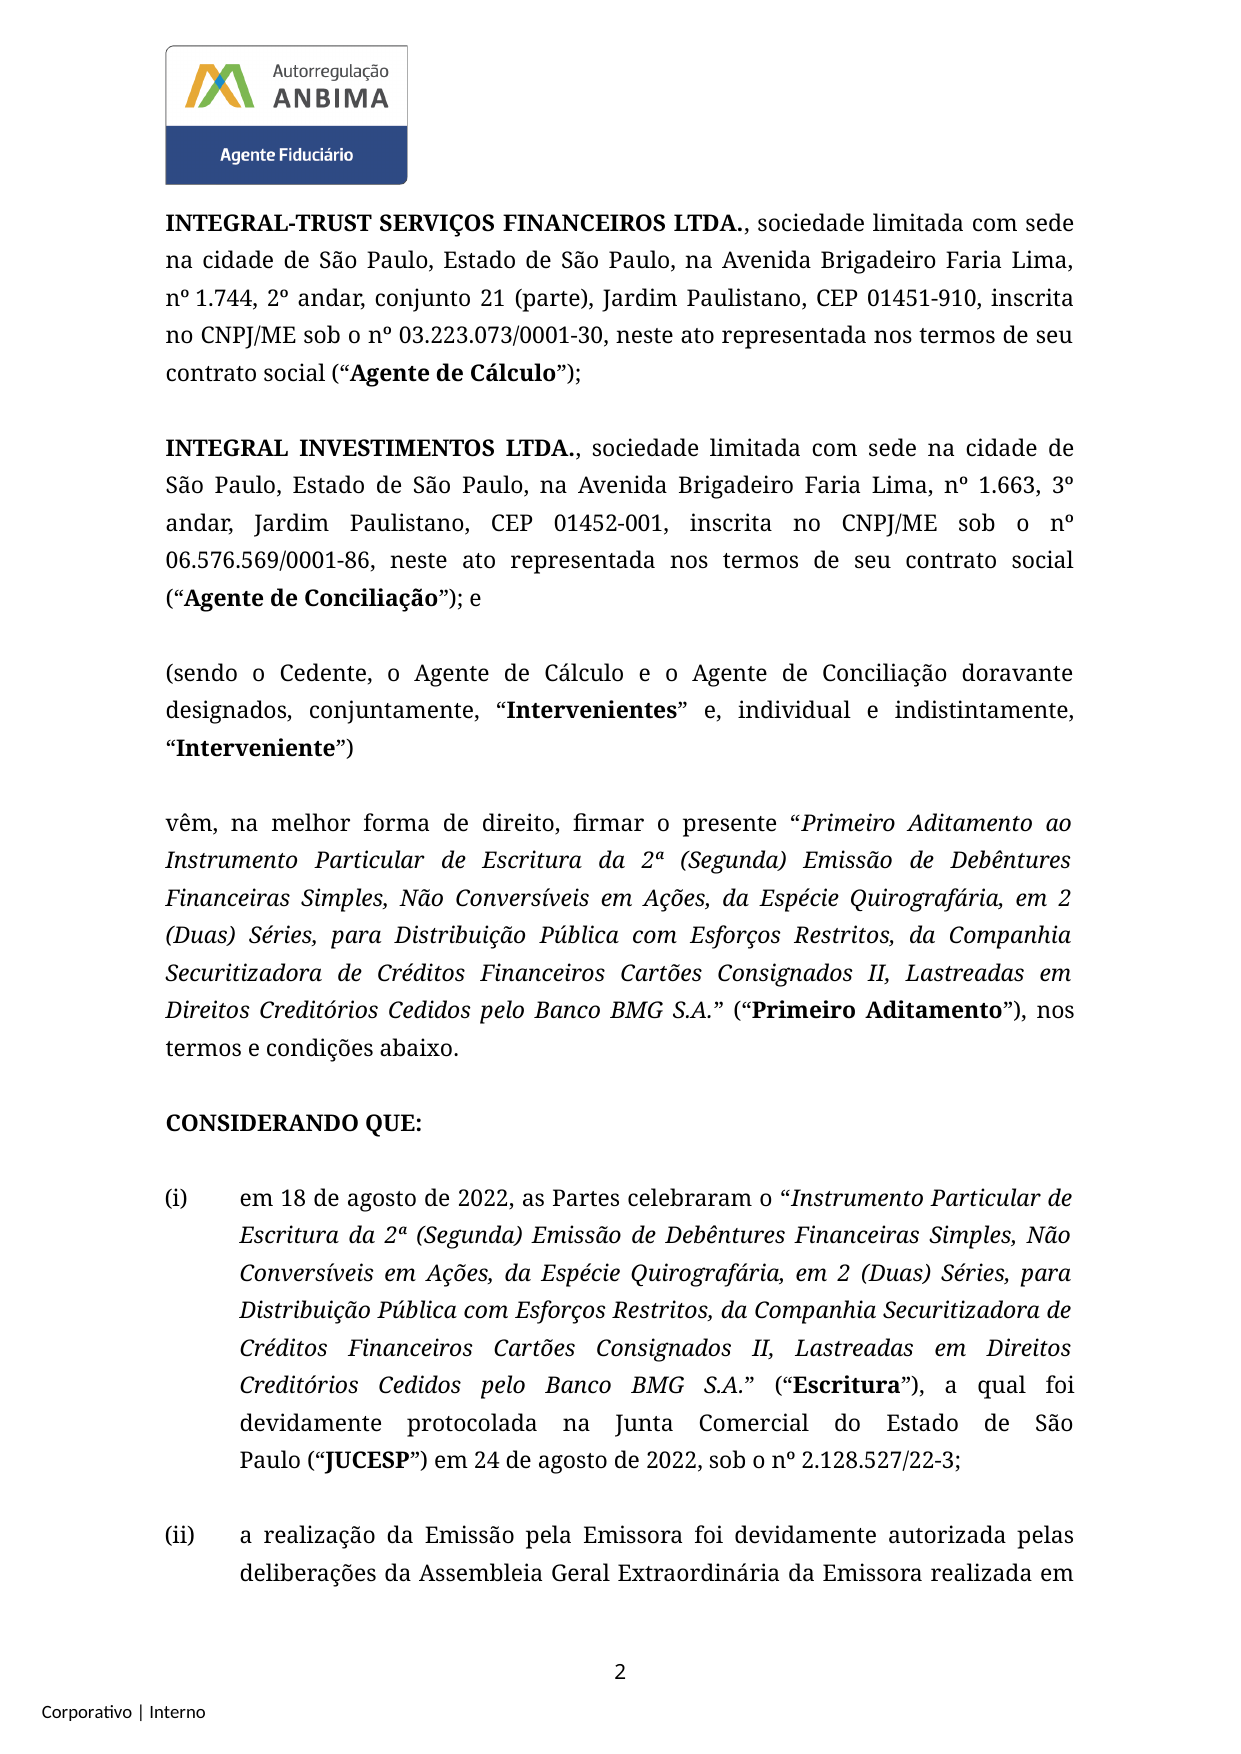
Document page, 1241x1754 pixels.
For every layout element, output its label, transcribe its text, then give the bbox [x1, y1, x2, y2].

list INTEGRAL-TRUST SERVIÇOS FINANCEIROS LTDA., sociedade limitada com sede na cidade de São Paulo, Estado de São Paulo, na Avenida Brigadeiro Faria Lima, nº 1.744, 2º andar, conjunto 21 (parte), Jardim Paulistano, CEP 01451-910, inscrita no CNPJ/ME sob o nº 03.223.073/0001-30, neste ato representada nos termos de seu contrato social (“Agente de Cálculo”); [165, 207, 1075, 388]
text CONSIDERANDO QUE: [165, 1107, 1075, 1138]
list INTEGRAL INVESTIMENTOS LTDA., sociedade limitada com sede na cidade de São Paulo, Estado de São Paulo, na Avenida Brigadeiro Faria Lima, nº 1.663, 3º andar, Jardim Paulistano, CEP 01452-001, inscrita no CNPJ/ME sob o nº 06.576.569/0001-86, neste ato representada nos termos de seu contrato social (“Agente de Conciliação”); e [165, 432, 1075, 613]
list vêm, na melhor forma de direito, firmar o presente “Primeiro Aditamento ao Instrumento Particular de Escritura da 2ª (Segunda) Emissão de Debêntures Financeiras Simples, Não Conversíveis em Ações, da Espécie Quirografária, em 2 (Duas) Séries, para Distribuição Pública com Esforços Restritos, da Companhia Securitizadora de Créditos Financeiros Cartões Consignados II, Lastreadas em Direitos Creditórios Cedidos pelo Banco BMG S.A.” (“Primeiro Aditamento”), nos termos e condições abaixo. [165, 807, 1075, 1063]
list (sendo o Cedente, o Agente de Cálculo e o Agente de Conciliação doravante designados, conjuntamente, “Intervenientes” e, individual e indistintamente, “Interveniente”) [165, 657, 1075, 763]
list em 18 de agosto de 2022, as Partes celebraram o “Instrumento Particular de Escritura da 2ª (Segunda) Emissão de Debêntures Financeiras Simples, Não Conversíveis em Ações, da Espécie Quirografária, em 2 (Duas) Séries, para Distribuição Pública com Esforços Restritos, da Companhia Securitizadora de Créditos Financeiros Cartões Consignados II, Lastreadas em Direitos Creditórios Cedidos pelo Banco BMG S.A.” (“Escritura”), a qual foi devidamente protocolada na Junta Comercial do Estado de São Paulo (“JUCESP”) em 24 de agosto de 2022, sob o nº 2.128.527/22-3; [164, 1182, 1075, 1476]
picture [165, 45, 408, 185]
